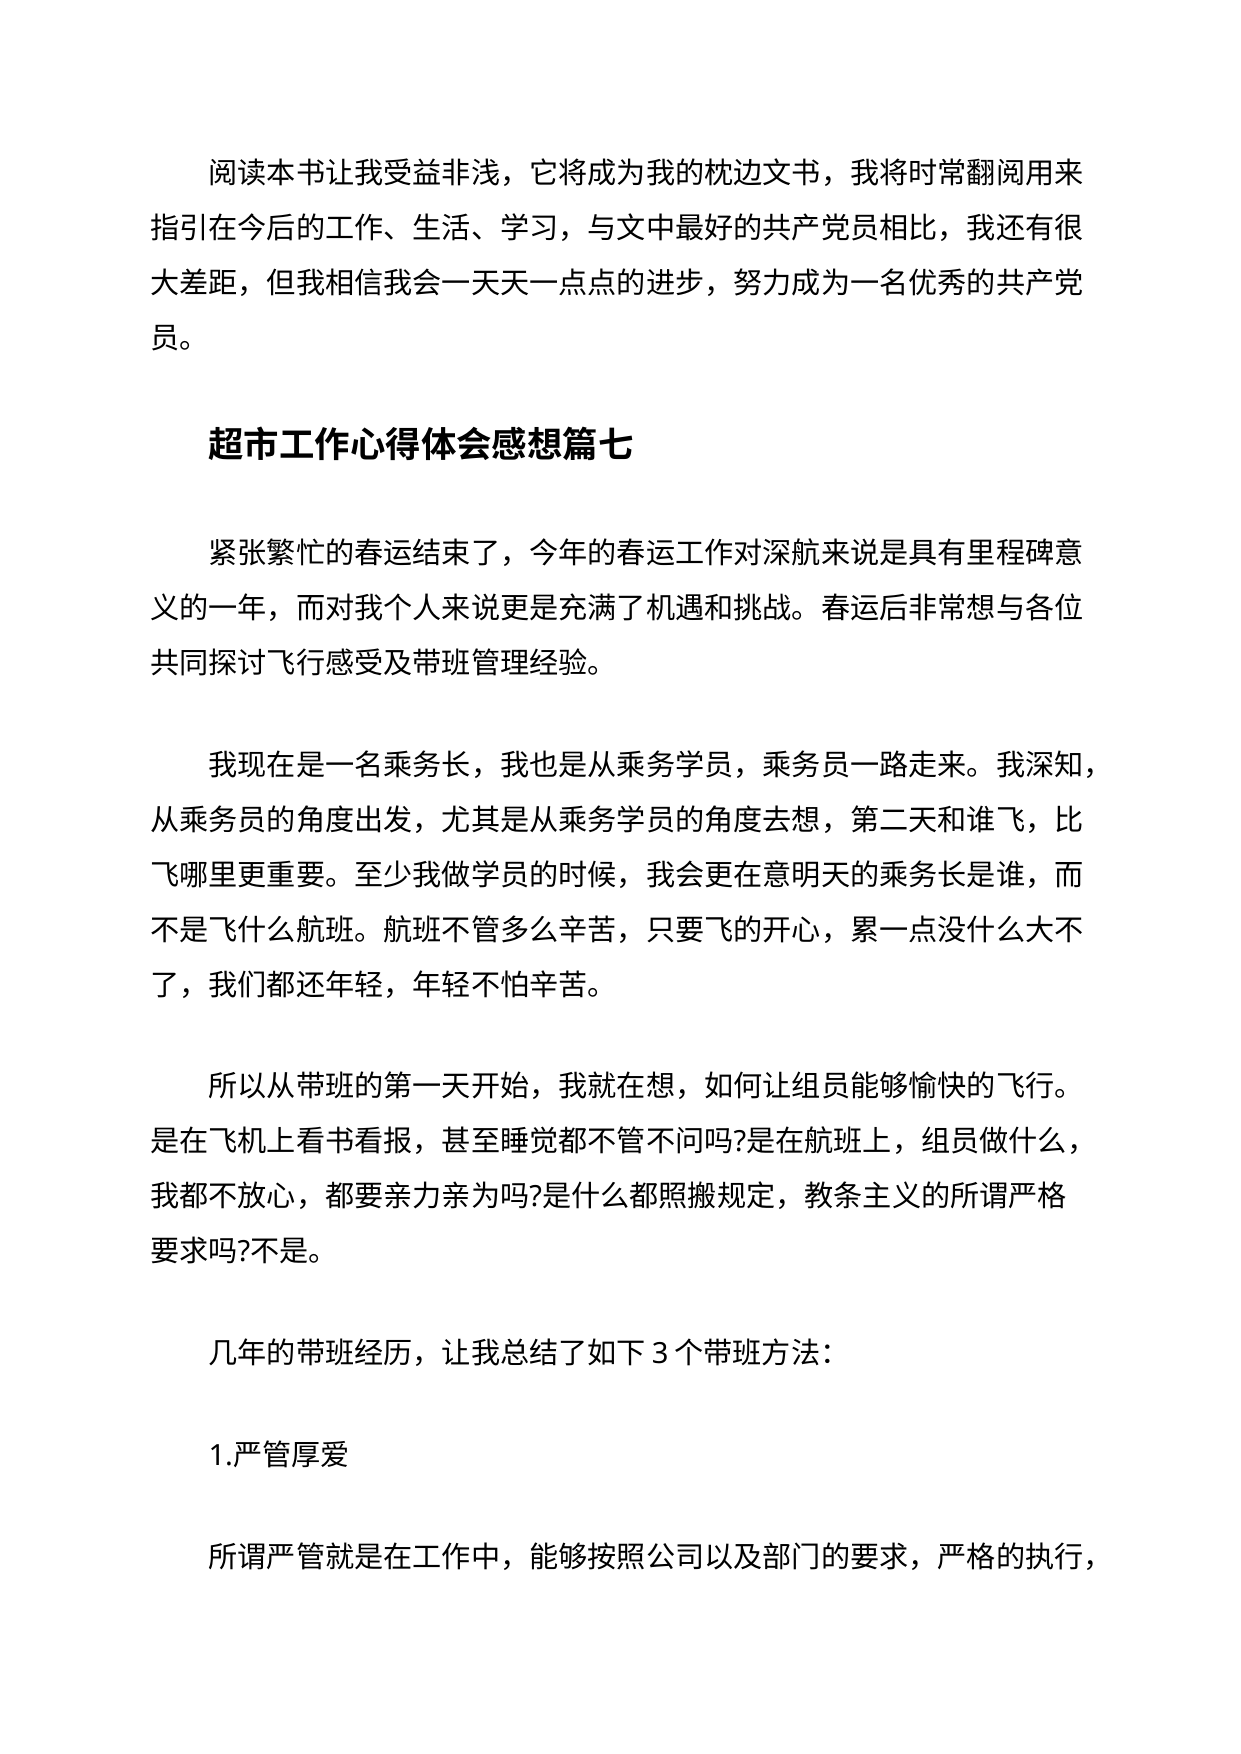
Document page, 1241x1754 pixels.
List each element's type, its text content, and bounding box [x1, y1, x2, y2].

text 几年的带班经历，让我总结了如下3个带班方法： [150, 1330, 1090, 1372]
text 我现在是一名乘务长，我也是从乘务学员，乘务员一路走来。我深知，从乘务员的角度出发，尤其是从乘务学员的角度去想，第二天和谁飞，比飞哪里更重要。至少我做学员的时候，我会更在意明天的乘务长是谁，而不是飞什么航班。航班不管多么辛苦，只要飞的开心，累一点没什么大不了，我们都还年轻，年轻不怕辛苦。 [150, 741, 1090, 1003]
text 1.严管厚爱 [150, 1432, 1090, 1474]
text 所以从带班的第一天开始，我就在想，如何让组员能够愉快的飞行。是在飞机上看书看报，甚至睡觉都不管不问吗?是在航班上，组员做什么，我都不放心，都要亲力亲为吗?是什么都照搬规定，教条主义的所谓严格要求吗?不是。 [150, 1063, 1090, 1270]
text 紧张繁忙的春运结束了，今年的春运工作对深航来说是具有里程碑意义的一年，而对我个人来说更是充满了机遇和挑战。春运后非常想与各位共同探讨飞行感受及带班管理经验。 [150, 530, 1090, 682]
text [150, 1534, 1090, 1576]
text 阅读本书让我受益非浅，它将成为我的枕边文书，我将时常翻阅用来指引在今后的工作、生活、学习，与文中最好的共产党员相比，我还有很大差距，但我相信我会一天天一点点的进步，努力成为一名优秀的共产党员。 [150, 150, 1090, 357]
text 超市工作心得体会感想篇七 [150, 416, 1090, 468]
